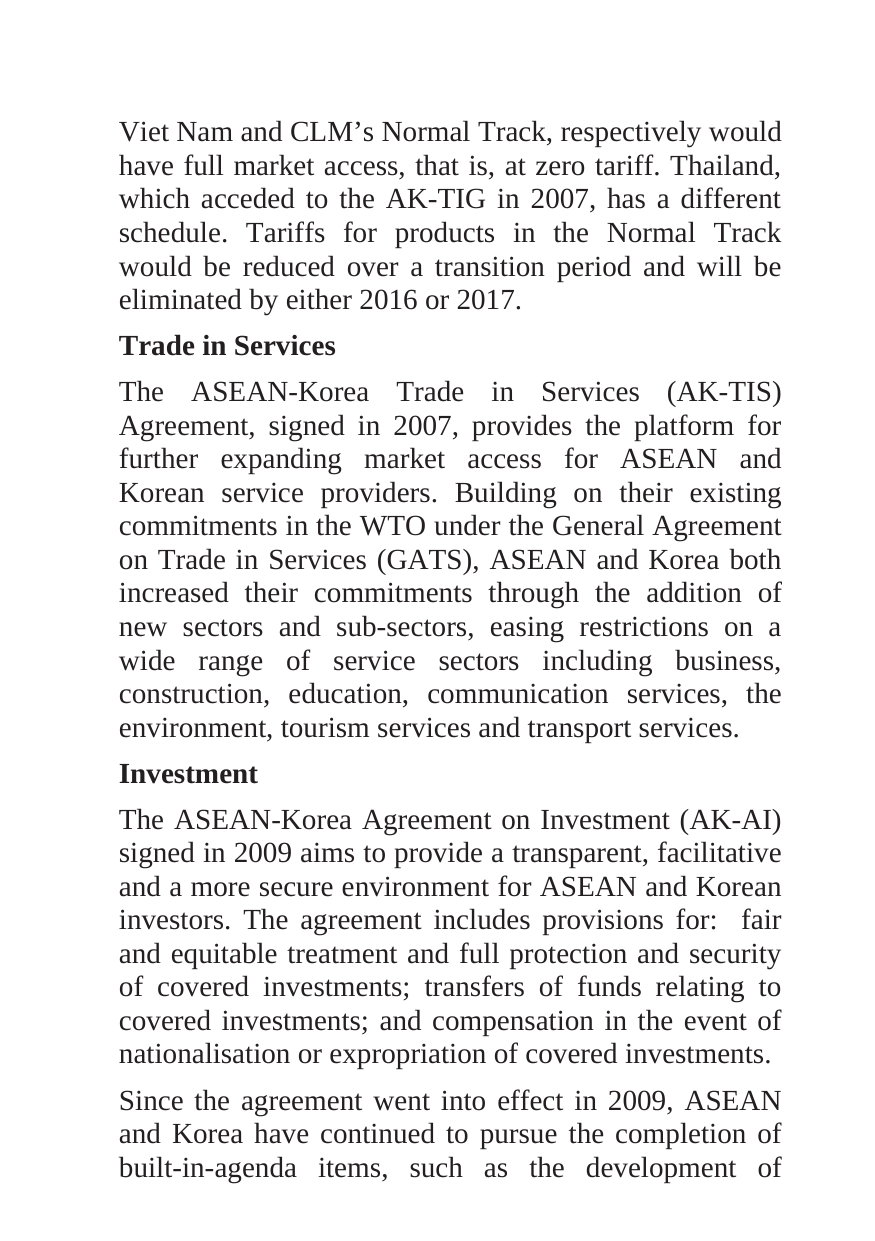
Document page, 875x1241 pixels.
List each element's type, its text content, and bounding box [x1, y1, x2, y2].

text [119, 114, 782, 316]
text Investment [119, 756, 782, 789]
text Trade in Services [119, 328, 782, 362]
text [119, 1083, 782, 1183]
text The ASEAN-Korea Agreement on Investment (AK-AI) signed in 2009 aims to provide a transparent, facilitative and a more secure environment for ASEAN and Korean investors. The agreement includes provisions for: fair and equitable treatment and full protection and security of covered investments; transfers of funds relating to covered investments; and compensation in the event of nationalisation or expropriation of covered investments. [119, 802, 782, 1070]
text The ASEAN-Korea Trade in Services (AK-TIS) Agreement, signed in 2007, provides the platform for further expanding market access for ASEAN and Korean service providers. Building on their existing commitments in the WTO under the General Agreement on Trade in Services (GATS), ASEAN and Korea both increased their commitments through the addition of new sectors and sub-sectors, easing restrictions on a wide range of service sectors including business, construction, education, communication services, the environment, tourism services and transport services. [119, 374, 782, 743]
